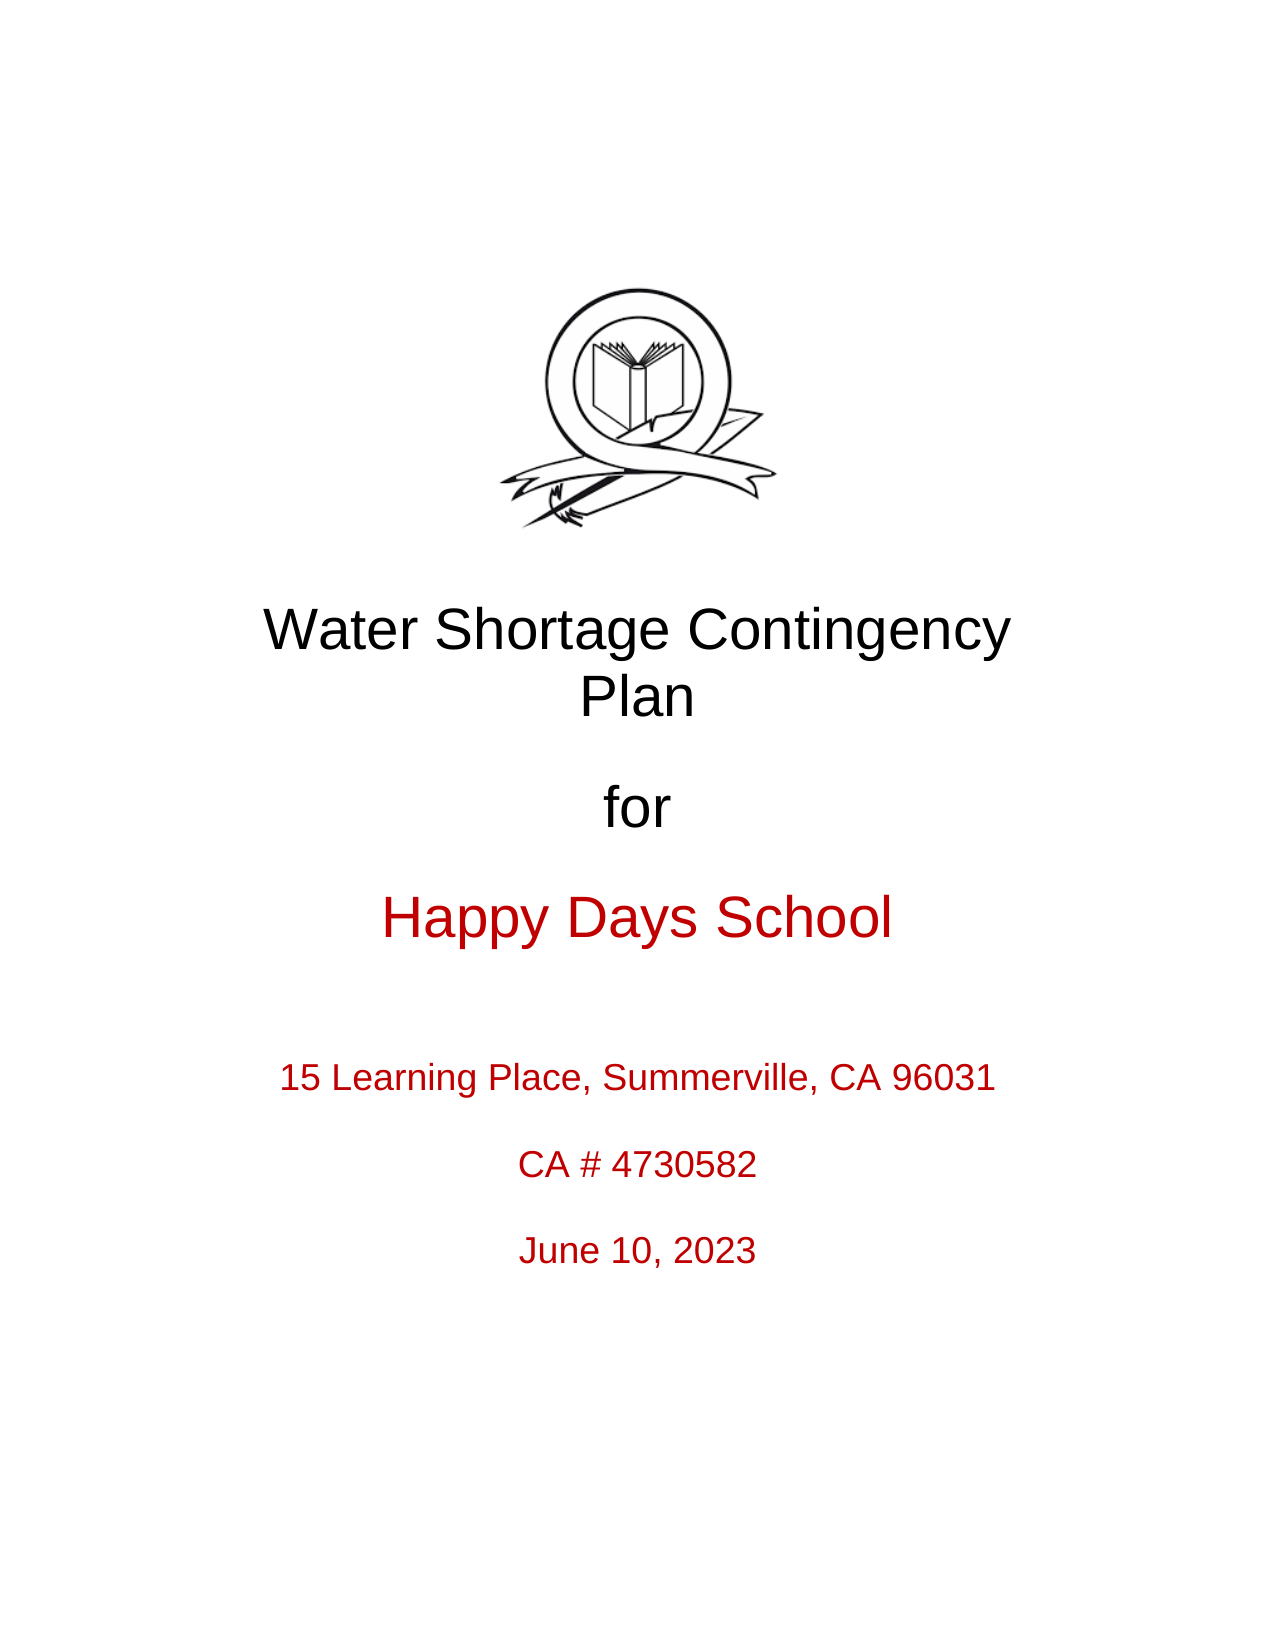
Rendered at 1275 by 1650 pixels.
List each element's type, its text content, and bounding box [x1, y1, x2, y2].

title Happy Days School [225, 883, 1050, 950]
text June 10, 2023 [150, 1228, 1125, 1271]
text CA # 4730582 [150, 1142, 1125, 1185]
title Water Shortage Contingency Plan [225, 595, 1050, 729]
title for [225, 772, 1050, 839]
text 15 Learning Place, Summerville, CA 96031 [150, 1056, 1125, 1099]
picture [496, 269, 779, 551]
